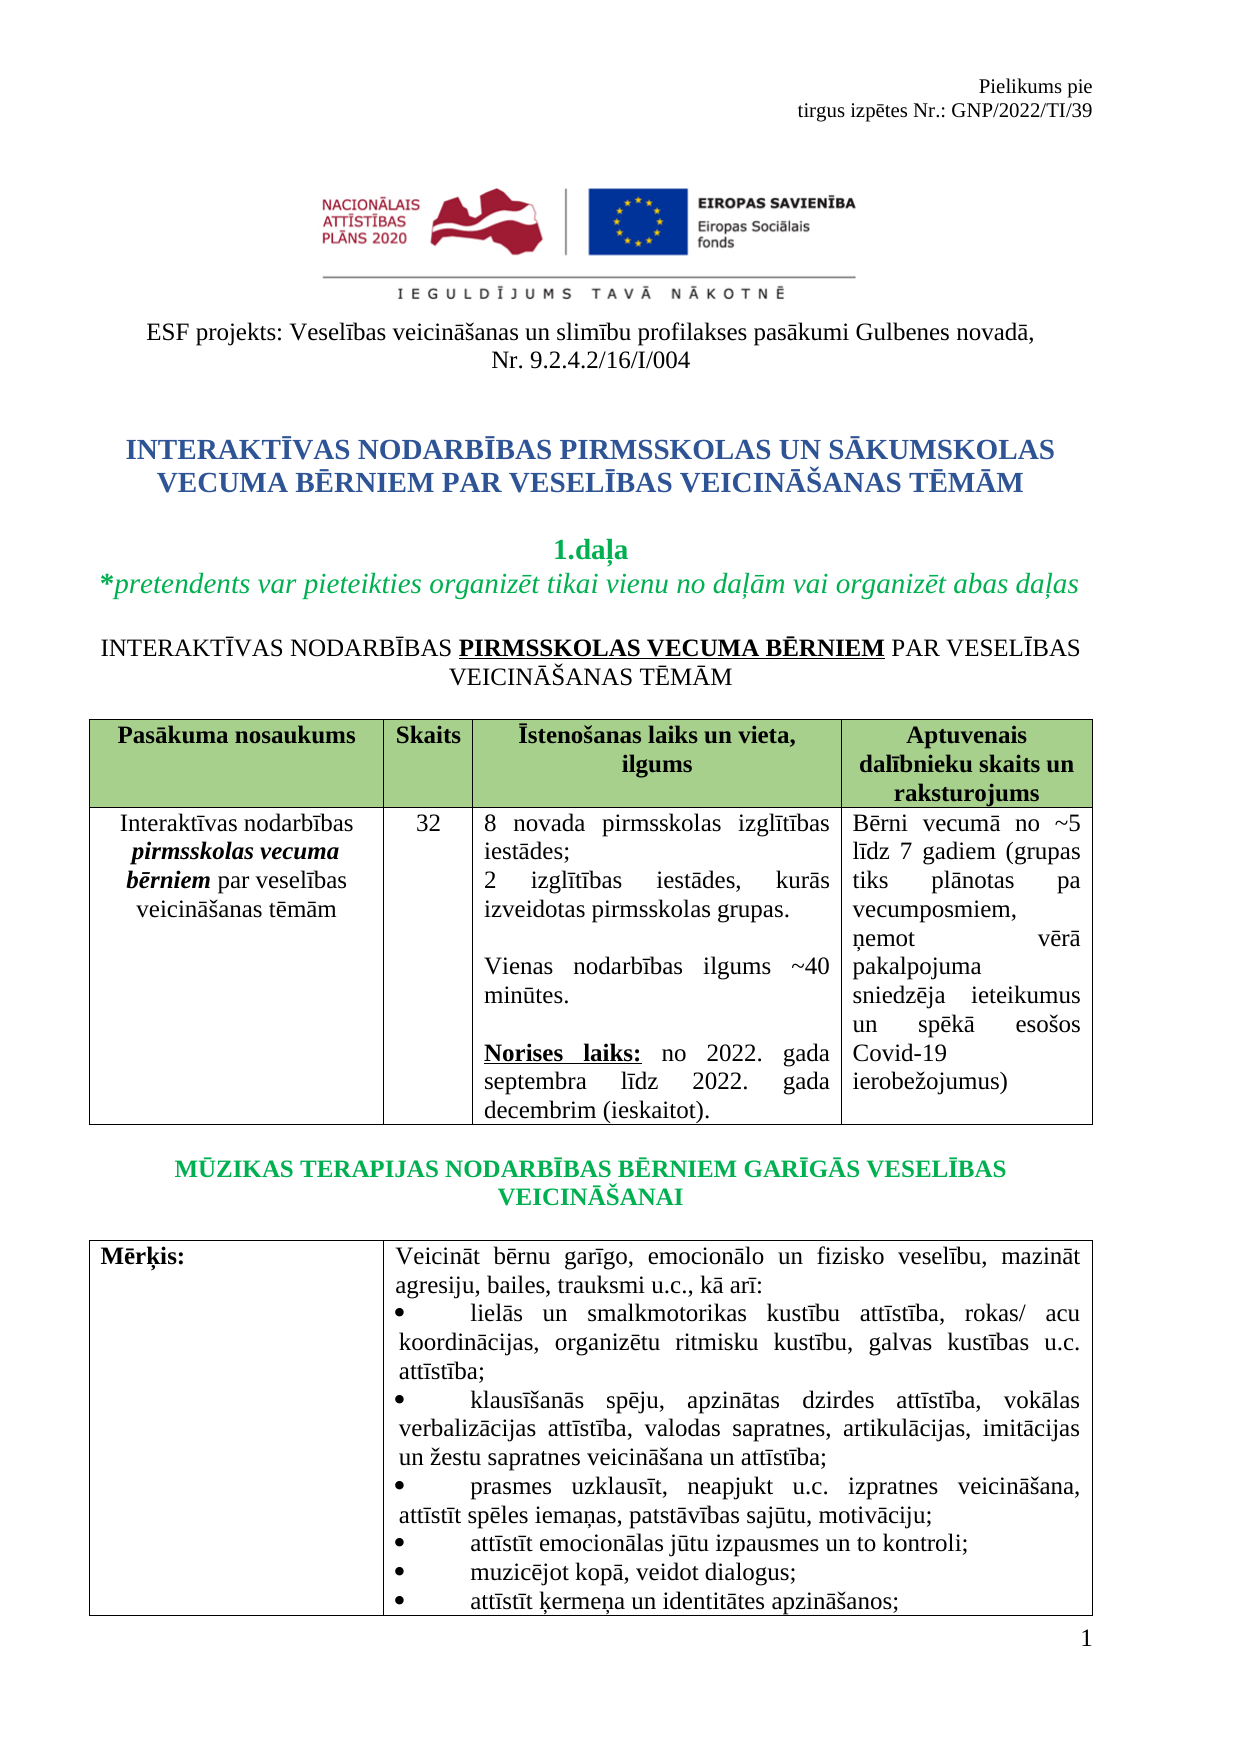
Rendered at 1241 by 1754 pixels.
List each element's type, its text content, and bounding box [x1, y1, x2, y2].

table_header Aptuvenais dalībnieku skaits un raksturojums [842, 720, 1092, 807]
table_cell 8 novada pirmsskolas izglītības iestādes; 2 izglītības iestādes, kurās izveidotas pirmsskolas grupas. Vienas nodarbības ilgums ~40 minūtes. Norises laiks: no 2022. gada septembra līdz 2022. gada decembrim (ieskaitot). [473, 808, 841, 1124]
table_header Pasākuma nosaukums [90, 720, 383, 807]
table_cell Interaktīvas nodarbības pirmsskolas vecuma bērniem par veselības veicināšanas tēmām [90, 808, 383, 1124]
text MŪZIKAS TERAPIJAS NODARBĪBAS BĒRNIEM GARĪGĀS VESELĪBAS VEICINĀŠANAI [89, 1154, 1092, 1211]
text ESF projekts: Veselības veicināšanas un slimību profilakses pasākumi Gulbenes novadā, [89, 317, 1092, 346]
table_cell 32 [384, 808, 472, 1124]
table_header Mērķis: [90, 1241, 383, 1615]
table_header Skaits [384, 720, 472, 807]
text INTERAKTĪVAS NODARBĪBAS PIRMSSKOLAS VECUMA BĒRNIEM PAR VESELĪBAS VEICINĀŠANAS TĒMĀM [89, 633, 1092, 691]
text *pretendents var pieteikties organizēt tikai vienu no daļām vai organizēt abas daļas [89, 566, 1092, 599]
table_cell Bērni vecumā no ~5 līdz 7 gadiem (grupas tiks plānotas pa vecumposmiem, ņemot vērā pakalpojuma sniedzēja ieteikumus un spēkā esošos Covid-19 ierobežojumus) [842, 808, 1092, 1124]
text 1.daļa [89, 532, 1092, 566]
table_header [384, 1241, 1092, 1615]
picture [308, 174, 873, 317]
text INTERAKTĪVAS NODARBĪBAS PIRMSSKOLAS UN SĀKUMSKOLAS VECUMA BĒRNIEM PAR VESELĪBAS VEICINĀŠANAS TĒMĀM [89, 432, 1092, 499]
table_header Īstenošanas laiks un vieta, ilgums [473, 720, 841, 807]
text Nr. 9.2.4.2/16/I/004 [89, 346, 1092, 374]
